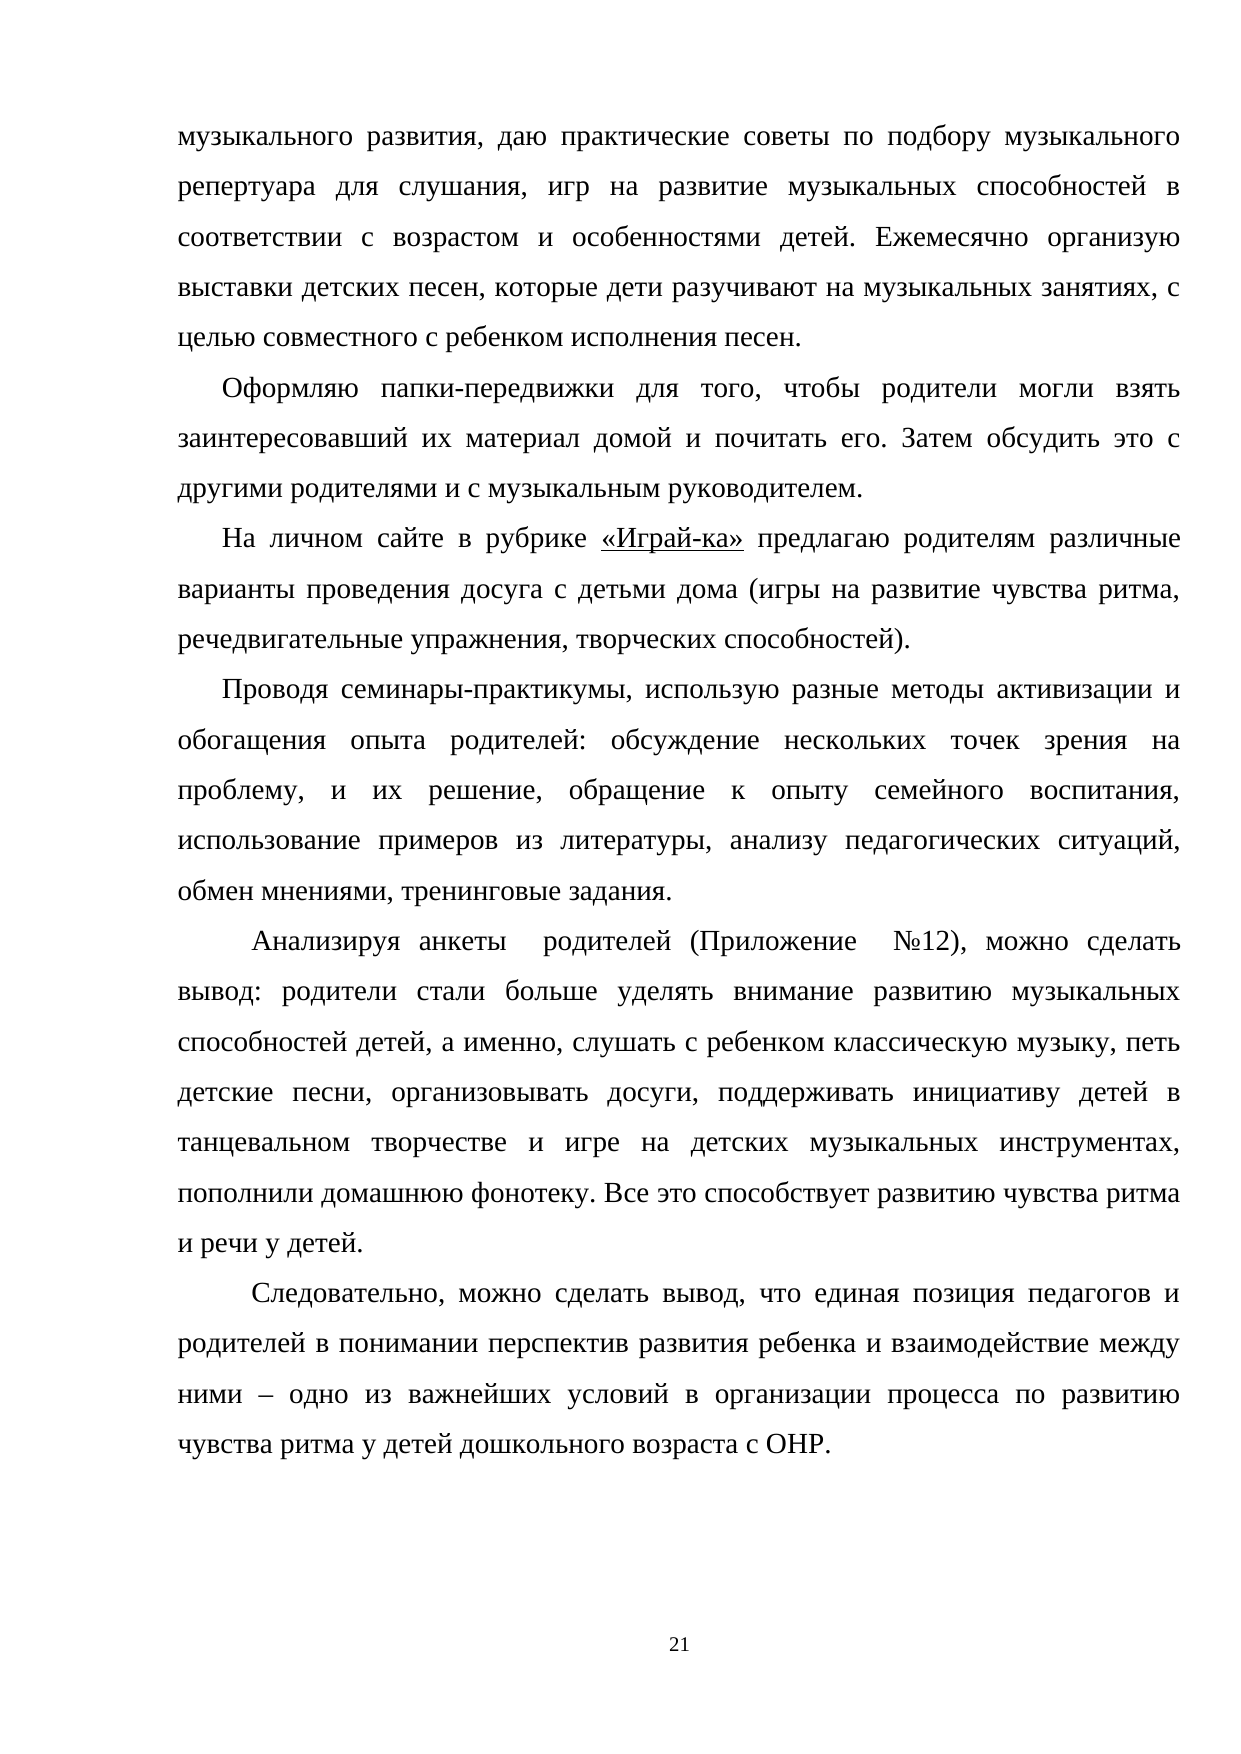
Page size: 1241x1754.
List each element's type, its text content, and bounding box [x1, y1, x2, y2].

text Следовательно, можно сделать вывод, что единая позиция педагогов и родителей в понимании перспектив развития ребенка и взаимодействие между ними – одно из важнейших условий в организации процесса по развитию чувства ритма у детей дошкольного возраста с ОНР. [177, 1275, 1181, 1460]
text Проводя семинары-практикумы, использую разные методы активизации и обогащения опыта родителей: обсуждение нескольких точек зрения на проблему, и их решение, обращение к опыту семейного воспитания, использование примеров из литературы, анализу педагогических ситуаций, обмен мнениями, тренинговые задания. [177, 672, 1181, 906]
text На личном сайте в рубрике «Играй-ка» предлагаю родителям различные варианты проведения досуга с детьми дома (игры на развитие чувства ритма, речедвигательные упражнения, творческих способностей). [177, 521, 1181, 655]
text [177, 118, 1181, 353]
text Оформляю папки-передвижки для того, чтобы родители могли взять заинтересовавший их материал домой и почитать его. Затем обсудить это с другими родителями и с музыкальным руководителем. [177, 370, 1181, 504]
text Анализируя анкеты родителей (Приложение №12), можно сделать вывод: родители стали больше уделять внимание развитию музыкальных способностей детей, а именно, слушать с ребенком классическую музыку, петь детские песни, организовывать досуги, поддерживать инициативу детей в танцевальном творчестве и игре на детских музыкальных инструментах, пополнили домашнюю фонотеку. Все это способствует развитию чувства ритма и речи у детей. [177, 923, 1181, 1258]
